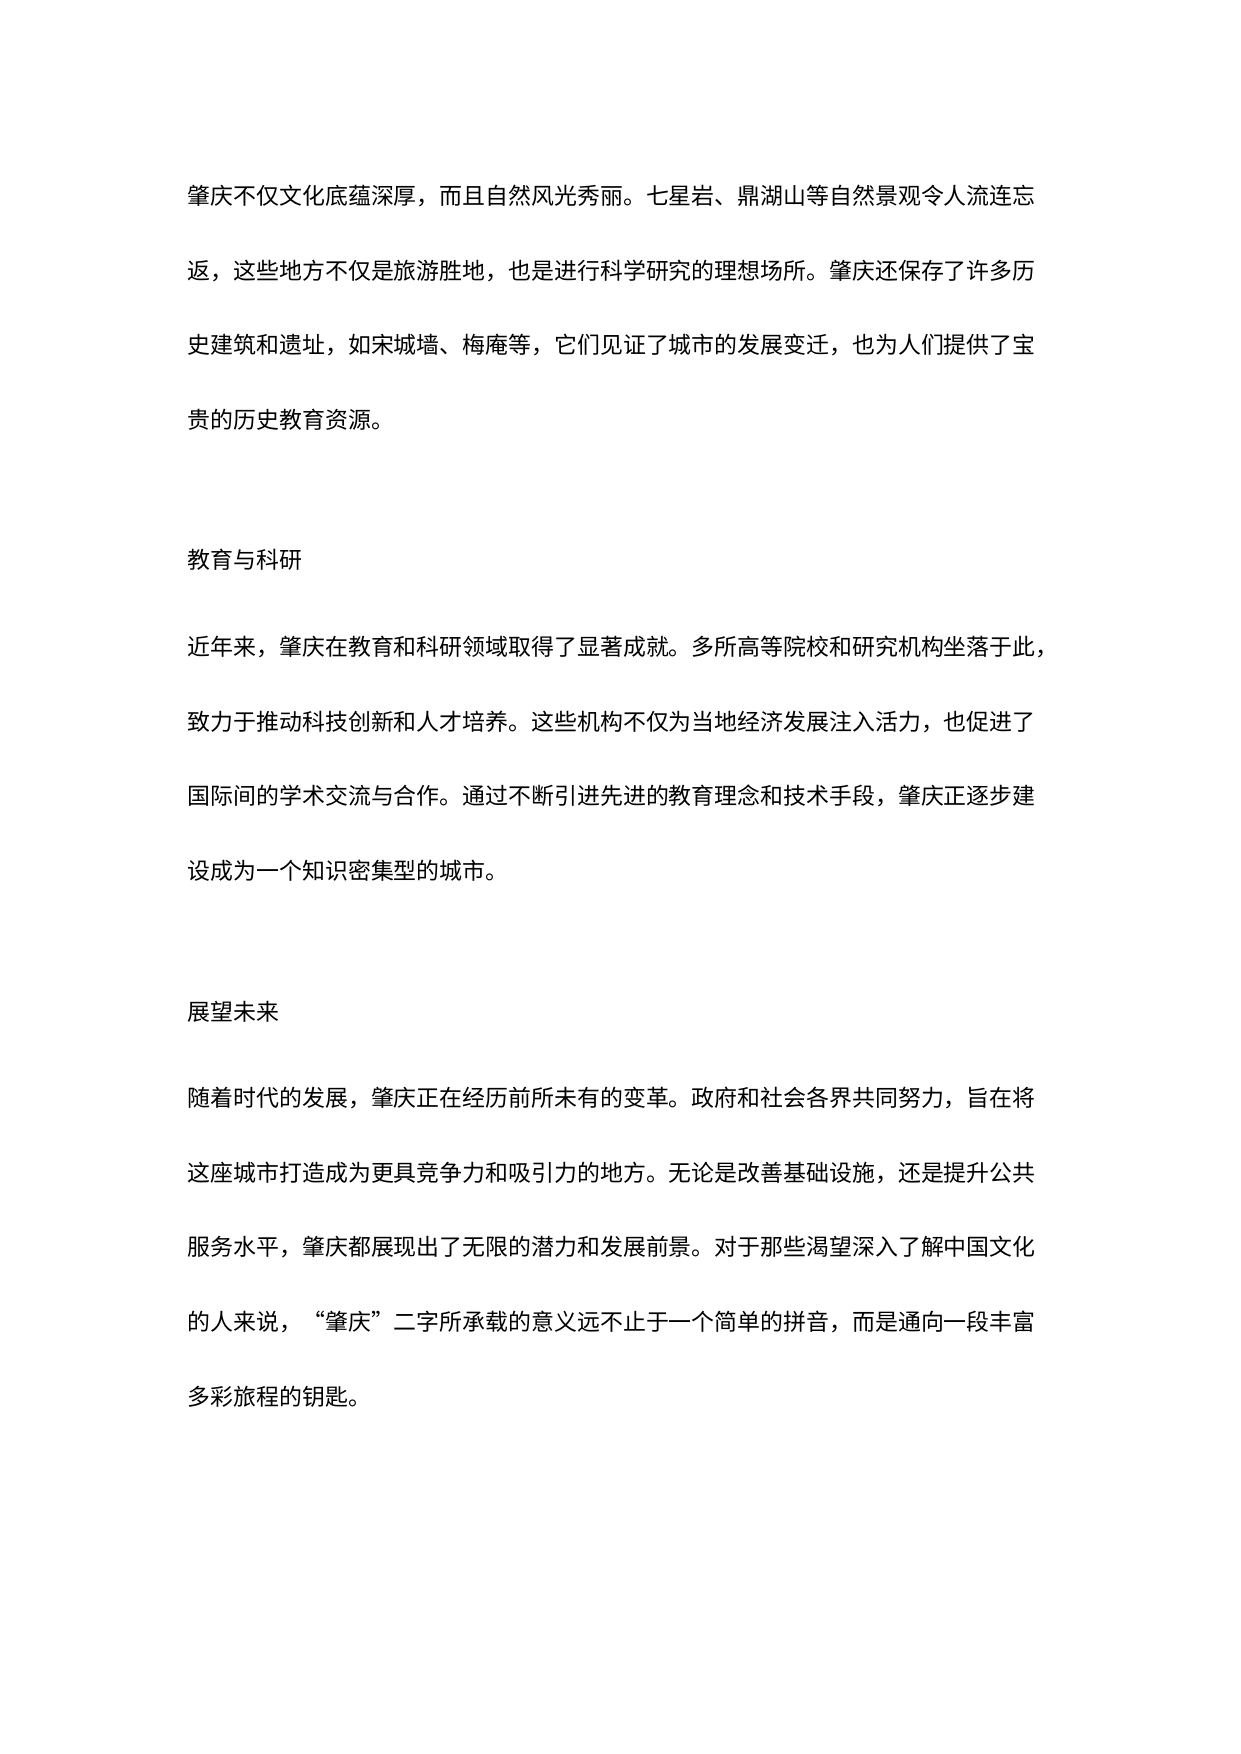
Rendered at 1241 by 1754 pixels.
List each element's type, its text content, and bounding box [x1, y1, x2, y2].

text 随着时代的发展，肇庆正在经历前所未有的变革。政府和社会各界共同努力，旨在将这座城市打造成为更具竞争力和吸引力的地方。无论是改善基础设施，还是提升公共服务水平，肇庆都展现出了无限的潜力和发展前景。对于那些渴望深入了解中国文化的人来说，“肇庆”二字所承载的意义远不止于一个简单的拼音，而是通向一段丰富多彩旅程的钥匙。 [187, 1064, 1053, 1428]
text 近年来，肇庆在教育和科研领域取得了显著成就。多所高等院校和研究机构坐落于此，致力于推动科技创新和人才培养。这些机构不仅为当地经济发展注入活力，也促进了国际间的学术交流与合作。通过不断引进先进的教育理念和技术手段，肇庆正逐步建设成为一个知识密集型的城市。 [187, 613, 1053, 902]
text 展望未来 [187, 977, 1053, 1042]
text 肇庆不仅文化底蕴深厚，而且自然风光秀丽。七星岩、鼎湖山等自然景观令人流连忘返，这些地方不仅是旅游胜地，也是进行科学研究的理想场所。肇庆还保存了许多历史建筑和遗址，如宋城墙、梅庵等，它们见证了城市的发展变迁，也为人们提供了宝贵的历史教育资源。 [187, 162, 1053, 451]
text 教育与科研 [187, 526, 1053, 591]
